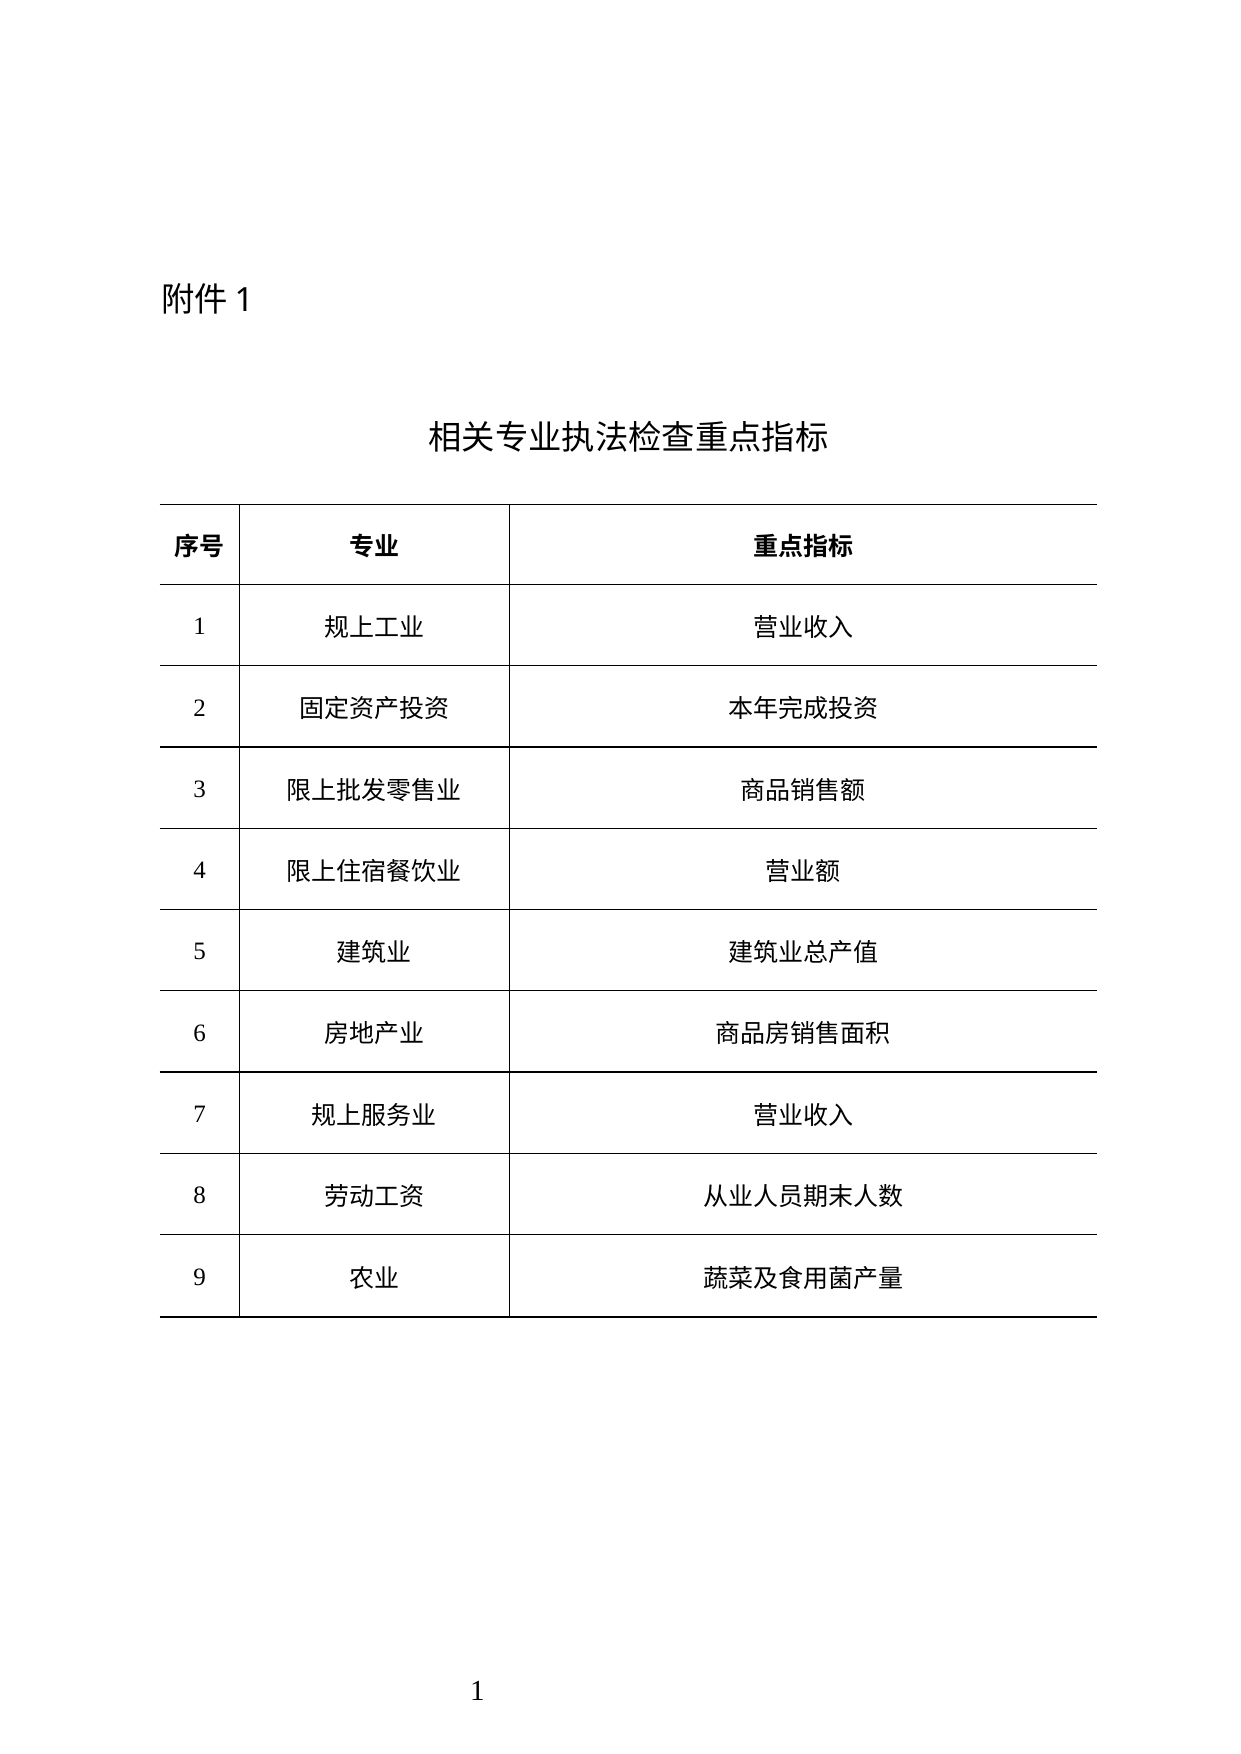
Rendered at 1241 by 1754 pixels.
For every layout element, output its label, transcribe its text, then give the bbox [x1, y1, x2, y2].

table_cell 商品销售额 [510, 748, 1097, 828]
table_cell 建筑业总产值 [510, 910, 1097, 990]
table_cell 房地产业 [240, 991, 509, 1071]
table_cell 规上工业 [240, 585, 509, 665]
table_cell 5 [160, 910, 239, 990]
table_cell 3 [160, 748, 239, 828]
table_cell 限上批发零售业 [240, 748, 509, 828]
table_cell 营业收入 [510, 585, 1097, 665]
table_cell 限上住宿餐饮业 [240, 829, 509, 909]
table_cell 建筑业 [240, 910, 509, 990]
table_cell 序号 [160, 505, 239, 584]
table_cell 从业人员期末人数 [510, 1154, 1097, 1234]
table_cell 9 [160, 1235, 239, 1316]
table_cell 营业收入 [510, 1073, 1097, 1153]
table_cell 6 [160, 991, 239, 1071]
table_cell 7 [160, 1073, 239, 1153]
table_header 附件1 [160, 227, 1097, 365]
table_cell 2 [160, 666, 239, 746]
table_cell 蔬菜及食用菌产量 [510, 1235, 1097, 1316]
table_cell 本年完成投资 [510, 666, 1097, 746]
table_cell 4 [160, 829, 239, 909]
table_cell 相关专业执法检查重点指标 [160, 365, 1097, 504]
table_cell 专业 [240, 505, 509, 584]
table_cell 1 [160, 585, 239, 665]
table_cell 规上服务业 [240, 1073, 509, 1153]
table_cell 劳动工资 [240, 1154, 509, 1234]
table_cell 8 [160, 1154, 239, 1234]
table_cell 固定资产投资 [240, 666, 509, 746]
table_cell 农业 [240, 1235, 509, 1316]
table_cell 重点指标 [510, 505, 1097, 584]
table_cell 商品房销售面积 [510, 991, 1097, 1071]
table_cell 营业额 [510, 829, 1097, 909]
